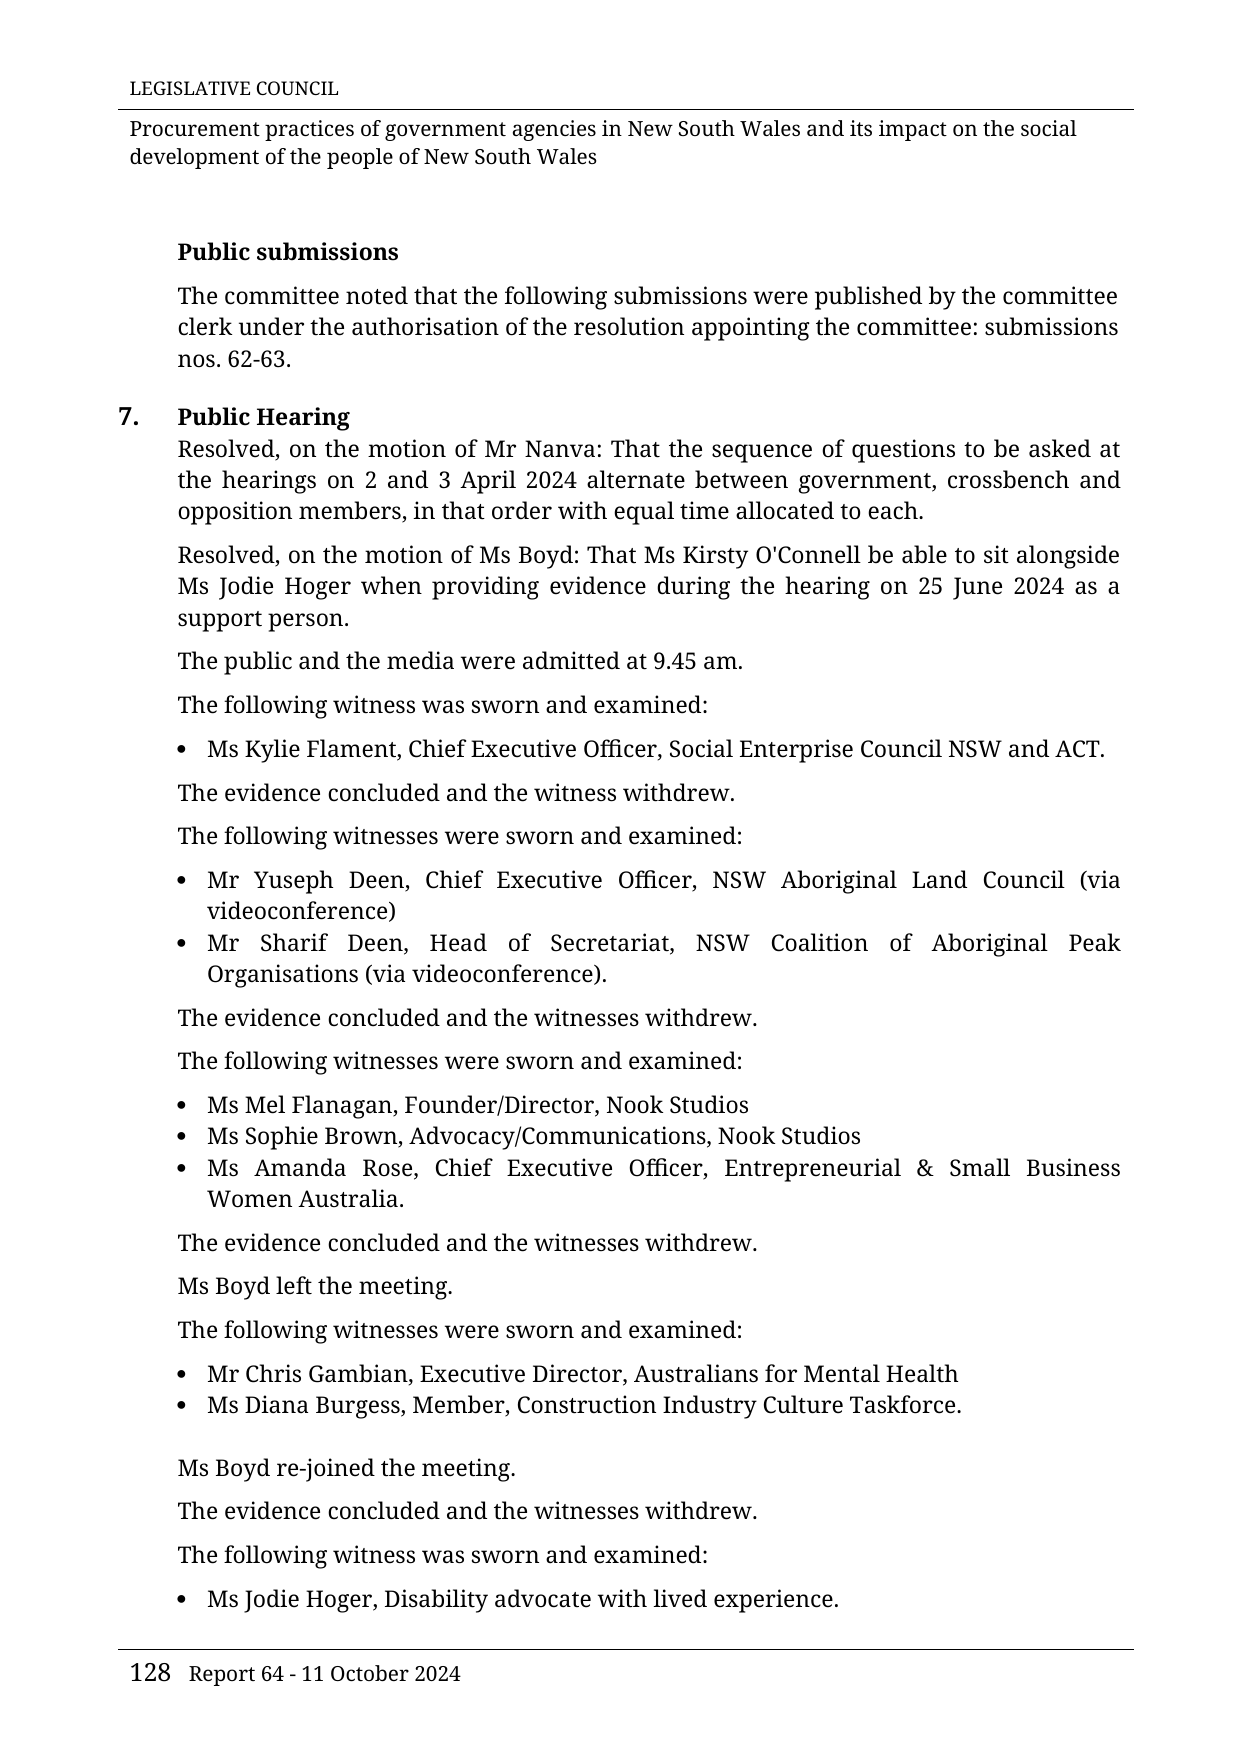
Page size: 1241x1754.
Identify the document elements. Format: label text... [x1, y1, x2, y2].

text The following witnesses were sworn and examined: [177, 820, 1122, 852]
list Ms Boyd re-joined the meeting. [177, 1452, 1122, 1483]
text Mr Yuseph Deen, Chief Executive Officer, NSW Aboriginal Land Council (via videoconference) [177, 864, 1122, 927]
text Ms Mel Flanagan, Founder/Director, Nook Studios [177, 1089, 1122, 1120]
list The evidence concluded and the witness withdrew. [177, 777, 1122, 808]
text Ms Jodie Hoger, Disability advocate with lived experience. [177, 1583, 1122, 1614]
list The evidence concluded and the witnesses withdrew. [177, 1495, 1122, 1527]
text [177, 1539, 1122, 1570]
text The committee noted that the following submissions were published by the committee clerk under the authorisation of the resolution appointing the committee: submissions nos. 62-63. [177, 280, 1122, 374]
text Resolved, on the motion of Mr Nanva: That the sequence of questions to be asked at the hearings on 2 and 3 April 2024 alternate between government, crossbench and opposition members, in that order with equal time allocated to each. [177, 433, 1122, 527]
text Ms Amanda Rose, Chief Executive Officer, Entrepreneurial & Small Business Women Australia. [177, 1152, 1122, 1214]
text The following witness was sworn and examined: [177, 689, 1122, 720]
list The evidence concluded and the witnesses withdrew. [177, 1002, 1122, 1033]
text Mr Chris Gambian, Executive Director, Australians for Mental Health [177, 1358, 1122, 1389]
text The public and the media were admitted at 9.45 am. [177, 645, 1122, 677]
list Ms Boyd left the meeting. [177, 1270, 1122, 1302]
subtitle Public Hearing [118, 399, 1122, 433]
text Mr Sharif Deen, Head of Secretariat, NSW Coalition of Aboriginal Peak Organisations (via videoconference). [177, 927, 1122, 989]
text Resolved, on the motion of Ms Boyd: That Ms Kirsty O'Connell be able to sit alongside Ms Jodie Hoger when providing evidence during the hearing on 25 June 2024 as a support person. [177, 539, 1122, 633]
text The following witnesses were sworn and examined: [177, 1045, 1122, 1077]
text Ms Kylie Flament, Chief Executive Officer, Social Enterprise Council NSW and ACT. [177, 733, 1122, 764]
text The following witnesses were sworn and examined: [177, 1314, 1122, 1345]
list The evidence concluded and the witnesses withdrew. [177, 1227, 1122, 1258]
text Ms Sophie Brown, Advocacy/Communications, Nook Studios [177, 1120, 1122, 1152]
text Ms Diana Burgess, Member, Construction Industry Culture Taskforce. [177, 1389, 1122, 1420]
subtitle Public submissions [118, 236, 1122, 267]
